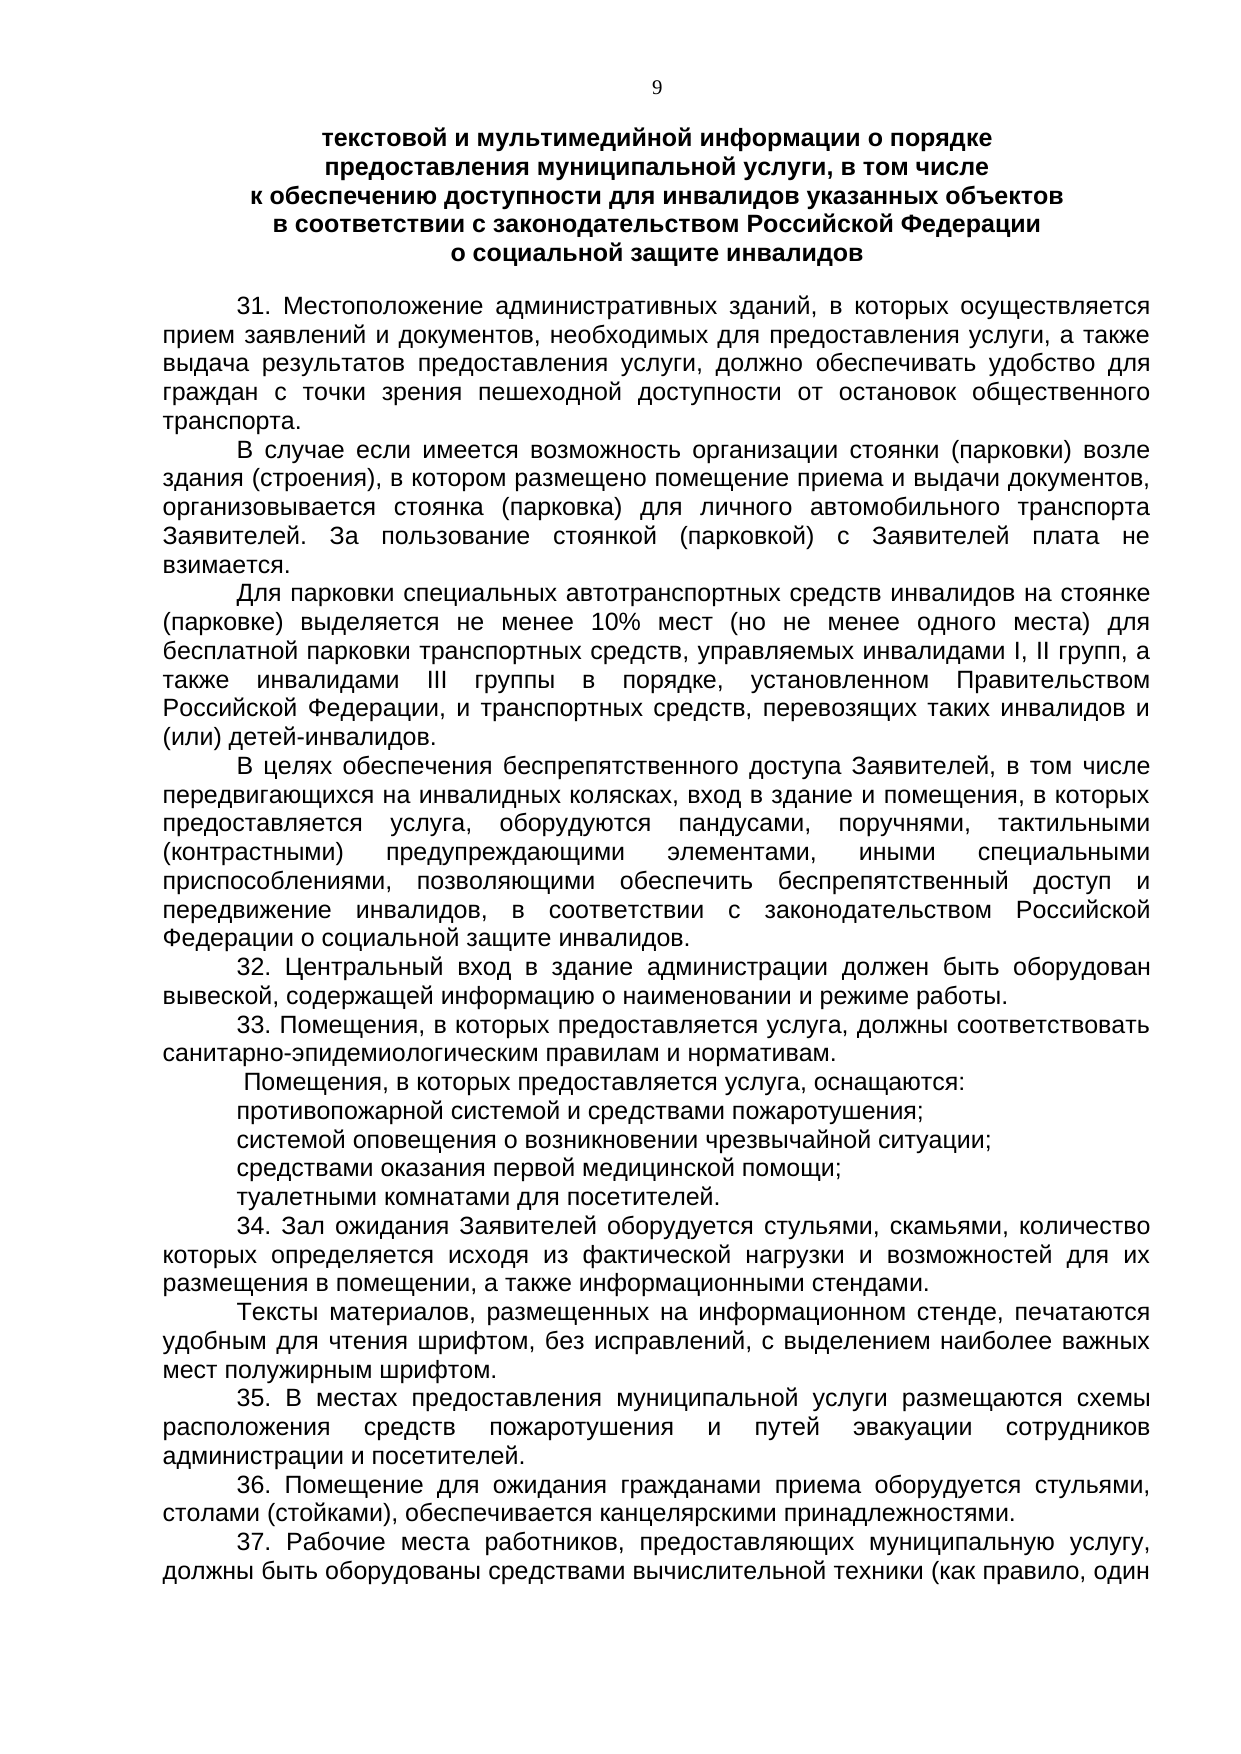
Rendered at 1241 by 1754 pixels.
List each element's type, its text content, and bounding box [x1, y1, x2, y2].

text 32. Центральный вход в здание администрации должен быть оборудован вывеской, содержащей информацию о наименовании и режиме работы. [162, 952, 1152, 1010]
text о социальной защите инвалидов [162, 238, 1152, 267]
text 34. Зал ожидания Заявителей оборудуется стульями, скамьями, количество которых определяется исходя из фактической нагрузки и возможностей для их размещения в помещении, а также информационными стендами. [162, 1211, 1151, 1297]
text к обеспечению доступности для инвалидов указанных объектов [162, 181, 1152, 209]
text системой оповещения о возникновении чрезвычайной ситуации; [162, 1125, 1151, 1153]
text В случае если имеется возможность организации стоянки (парковки) возле здания (строения), в котором размещено помещение приема и выдачи документов, организовывается стоянка (парковка) для личного автомобильного транспорта Заявителей. За пользование стоянкой (парковкой) с Заявителей плата не взимается. [162, 435, 1151, 578]
text предоставления муниципальной услуги, в том числе [162, 152, 1152, 181]
text 33. Помещения, в которых предоставляется услуга, должны соответствовать санитарно-эпидемиологическим правилам и нормативам. [162, 1010, 1151, 1067]
text противопожарной системой и средствами пожаротушения; [162, 1096, 1151, 1125]
text Тексты материалов, размещенных на информационном стенде, печатаются удобным для чтения шрифтом, без исправлений, с выделением наиболее важных мест полужирным шрифтом. [162, 1297, 1151, 1383]
text Помещения, в которых предоставляется услуга, оснащаются: [162, 1067, 1151, 1096]
text туалетными комнатами для посетителей. [162, 1182, 1151, 1211]
list 31. Местоположение административных зданий, в которых осуществляется прием заявлений и документов, необходимых для предоставления услуги, а также выдача результатов предоставления услуги, должно обеспечивать удобство для граждан с точки зрения пешеходной доступности от остановок общественного транспорта. [162, 291, 1152, 435]
text В целях обеспечения беспрепятственного доступа Заявителей, в том числе передвигающихся на инвалидных колясках, вход в здание и помещения, в которых предоставляется услуга, оборудуются пандусами, поручнями, тактильными (контрастными) предупреждающими элементами, иными специальными приспособлениями, позволяющими обеспечить беспрепятственный доступ и передвижение инвалидов, в соответствии с законодательством Российской Федерации о социальной защите инвалидов. [162, 751, 1151, 952]
text текстовой и мультимедийной информации о порядке [162, 123, 1152, 152]
text в соответствии с законодательством Российской Федерации [162, 209, 1152, 238]
text 36. Помещение для ожидания гражданами приема оборудуется стульями, столами (стойками), обеспечивается канцелярскими принадлежностями. [162, 1470, 1152, 1527]
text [162, 1527, 1152, 1585]
text средствами оказания первой медицинской помощи; [162, 1153, 1151, 1182]
text 35. В местах предоставления муниципальной услуги размещаются схемы расположения средств пожаротушения и путей эвакуации сотрудников администрации и посетителей. [162, 1383, 1152, 1470]
text Для парковки специальных автотранспортных средств инвалидов на стоянке (парковке) выделяется не менее 10% мест (но не менее одного места) для бесплатной парковки транспортных средств, управляемых инвалидами I, II групп, а также инвалидами III группы в порядке, установленном Правительством Российской Федерации, и транспортных средств, перевозящих таких инвалидов и (или) детей-инвалидов. [162, 578, 1151, 751]
